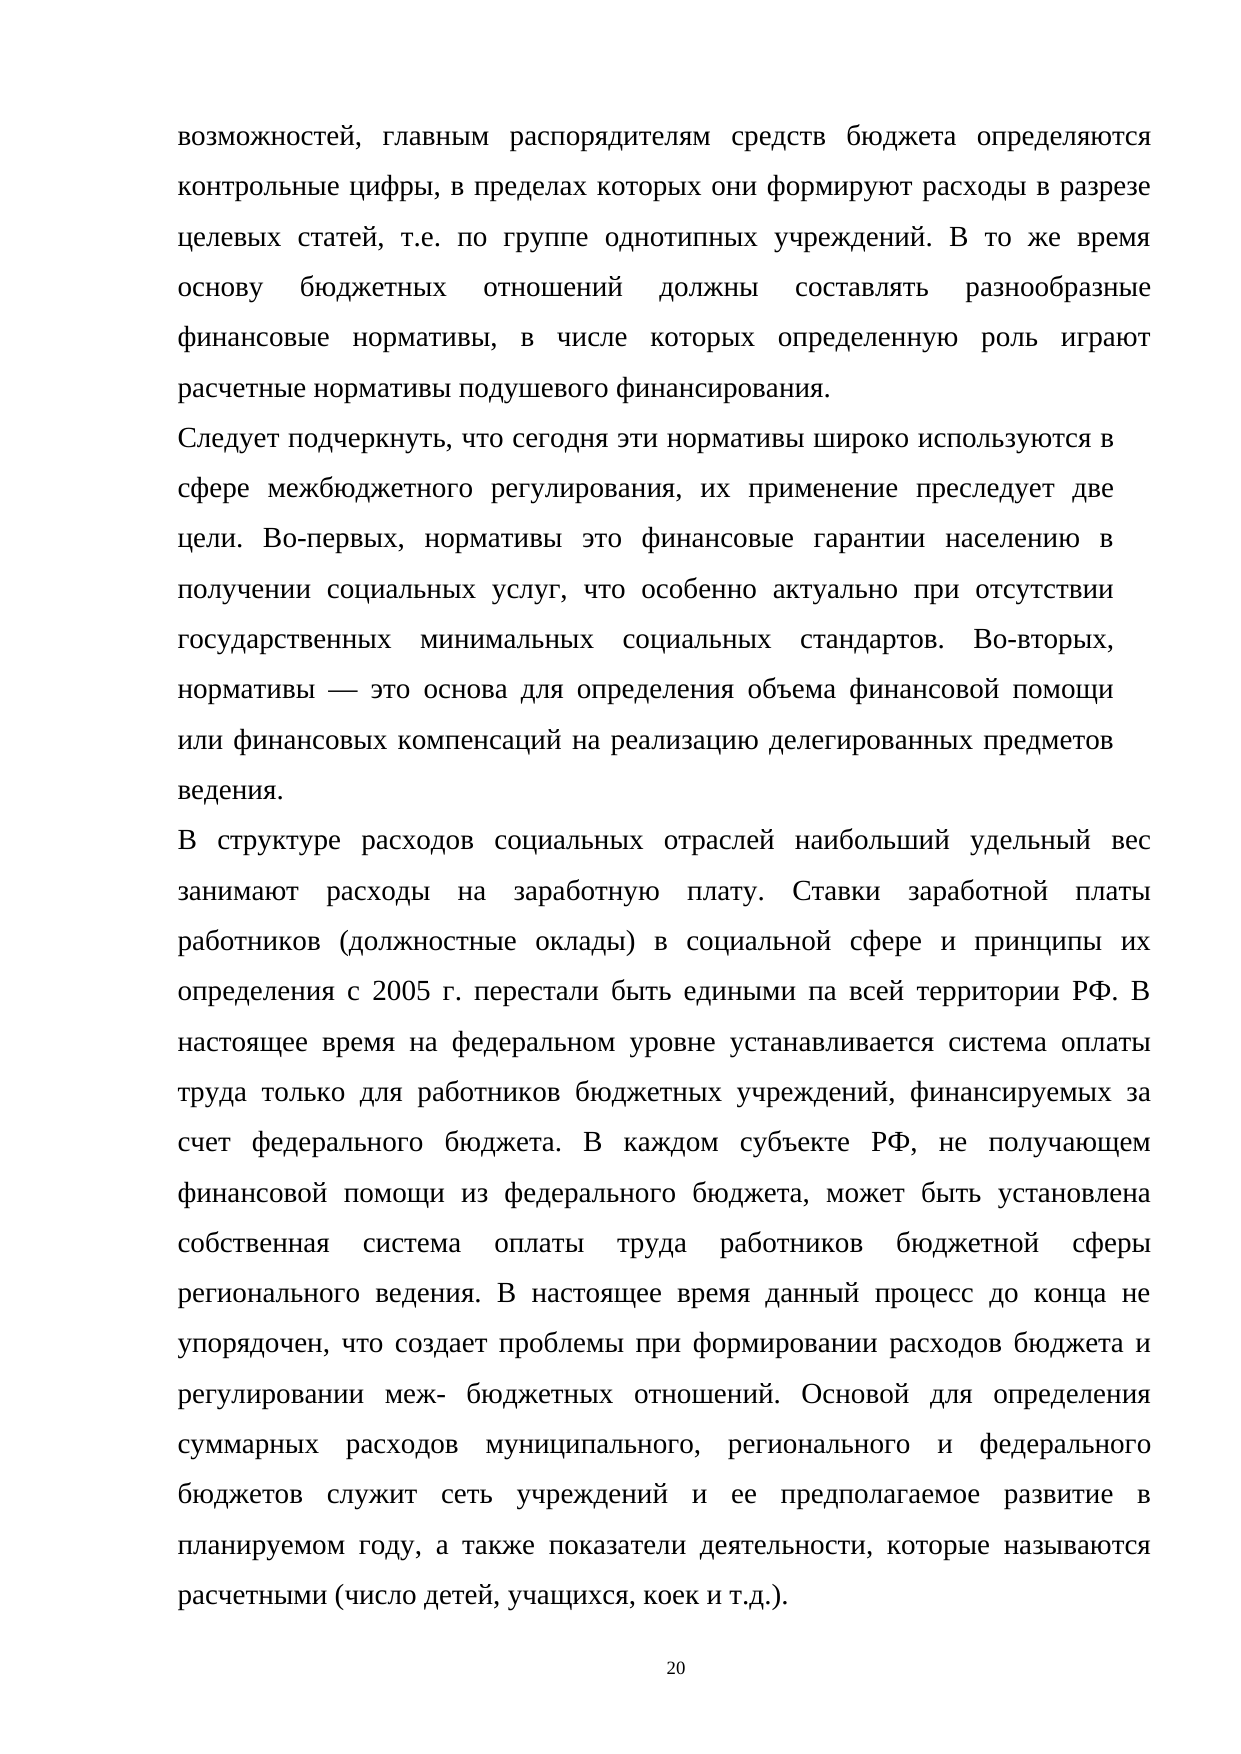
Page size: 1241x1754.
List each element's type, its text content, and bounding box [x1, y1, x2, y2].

text В структуре расходов социальных отраслей наибольший удельный вес занимают расходы на заработную плату. Ставки заработной платы работников (должностные оклады) в социальной сфере и принципы их определения с . перестали быть едиными па всей территории РФ. В настоящее время на федеральном уровне устанавливается система оплаты труда только для работников бюджетных учреждений, финансируемых за счет федерального бюджета. В каждом субъекте РФ, не получающем финансовой помощи из федерального бюджета, может быть установлена собственная система оплаты труда работников бюджетной сферы регионального ведения. В настоящее время данный процесс до конца не упорядочен, что создает проблемы при формировании расходов бюджета и регулировании меж- бюджетных отношений. Основой для определения суммарных расходов муниципального, регионального и федерального бюджетов служит сеть учреждений и ее предполагаемое развитие в планируемом году, а также показатели деятельности, которые называются расчетными (число детей, учащихся, коек и т.д.). [177, 822, 1152, 1611]
text Следует подчеркнуть, что сегодня эти нормативы широко используются в сфере межбюджетного регулирования, их применение преследует две цели. Во-первых, нормативы это финансовые гарантии населению в получении социальных услуг, что особенно актуально при отсутствии государственных минимальных социальных стандартов. Во-вторых, нормативы — это основа для определения объема финансовой помощи или финансовых компенсаций на реализацию делегированных предметов ведения. [177, 420, 1115, 806]
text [177, 118, 1152, 403]
